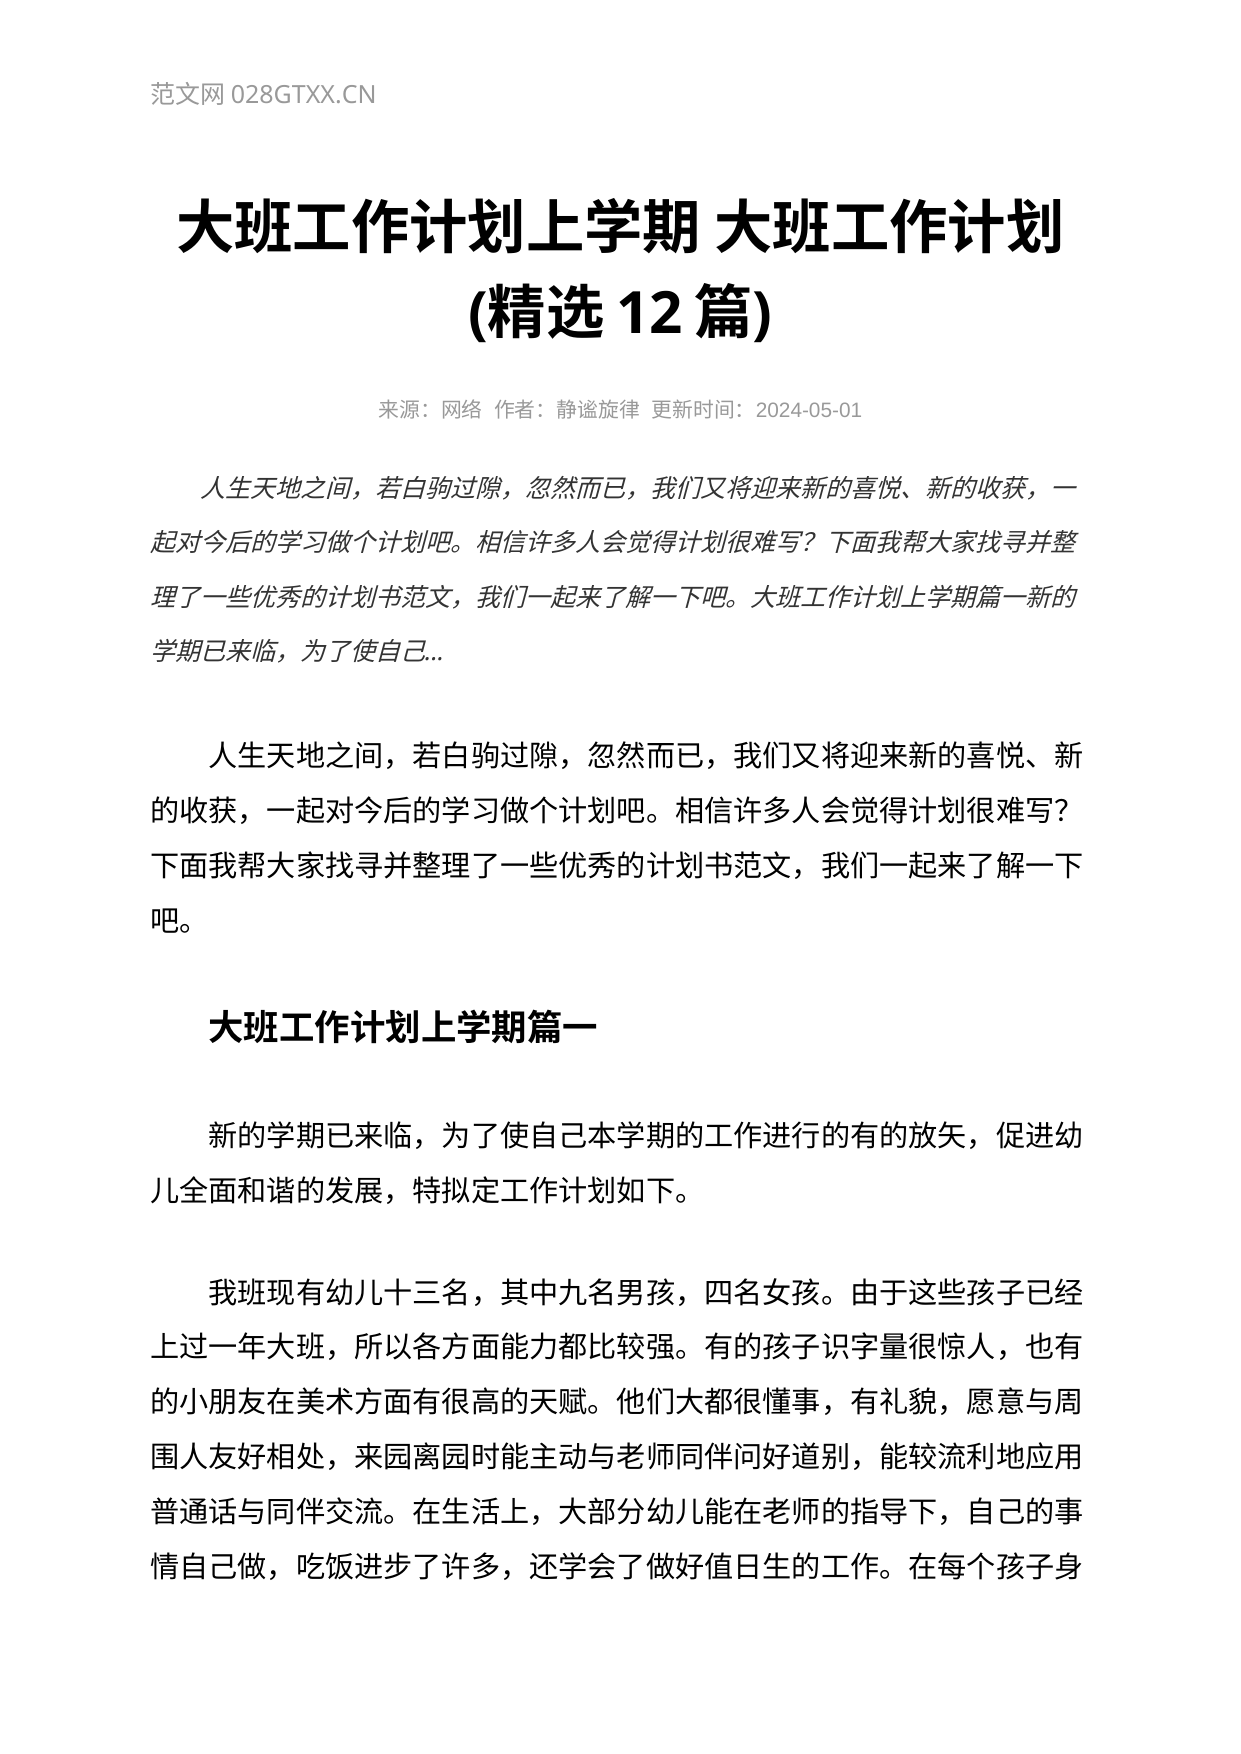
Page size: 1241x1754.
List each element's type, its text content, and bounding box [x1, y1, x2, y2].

text 人生天地之间，若白驹过隙，忽然而已，我们又将迎来新的喜悦、新的收获，一起对今后的学习做个计划吧。相信许多人会觉得计划很难写？下面我帮大家找寻并整理了一些优秀的计划书范文，我们一起来了解一下吧。 [150, 733, 1090, 939]
text 新的学期已来临，为了使自己本学期的工作进行的有的放矢，促进幼儿全面和谐的发展，特拟定工作计划如下。 [150, 1112, 1090, 1210]
subtitle 大班工作计划上学期 大班工作计划(精选12篇) [150, 181, 1090, 351]
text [150, 1269, 1090, 1586]
text 人生天地之间，若白驹过隙，忽然而已，我们又将迎来新的喜悦、新的收获，一起对今后的学习做个计划吧。相信许多人会觉得计划很难写？下面我帮大家找寻并整理了一些优秀的计划书范文，我们一起来了解一下吧。大班工作计划上学期篇一新的学期已来临，为了使自己... [150, 468, 1090, 668]
text 来源：网络 作者：静谧旋律 更新时间：2024-05-01 [150, 397, 1090, 421]
text 大班工作计划上学期篇一 [150, 999, 1090, 1050]
